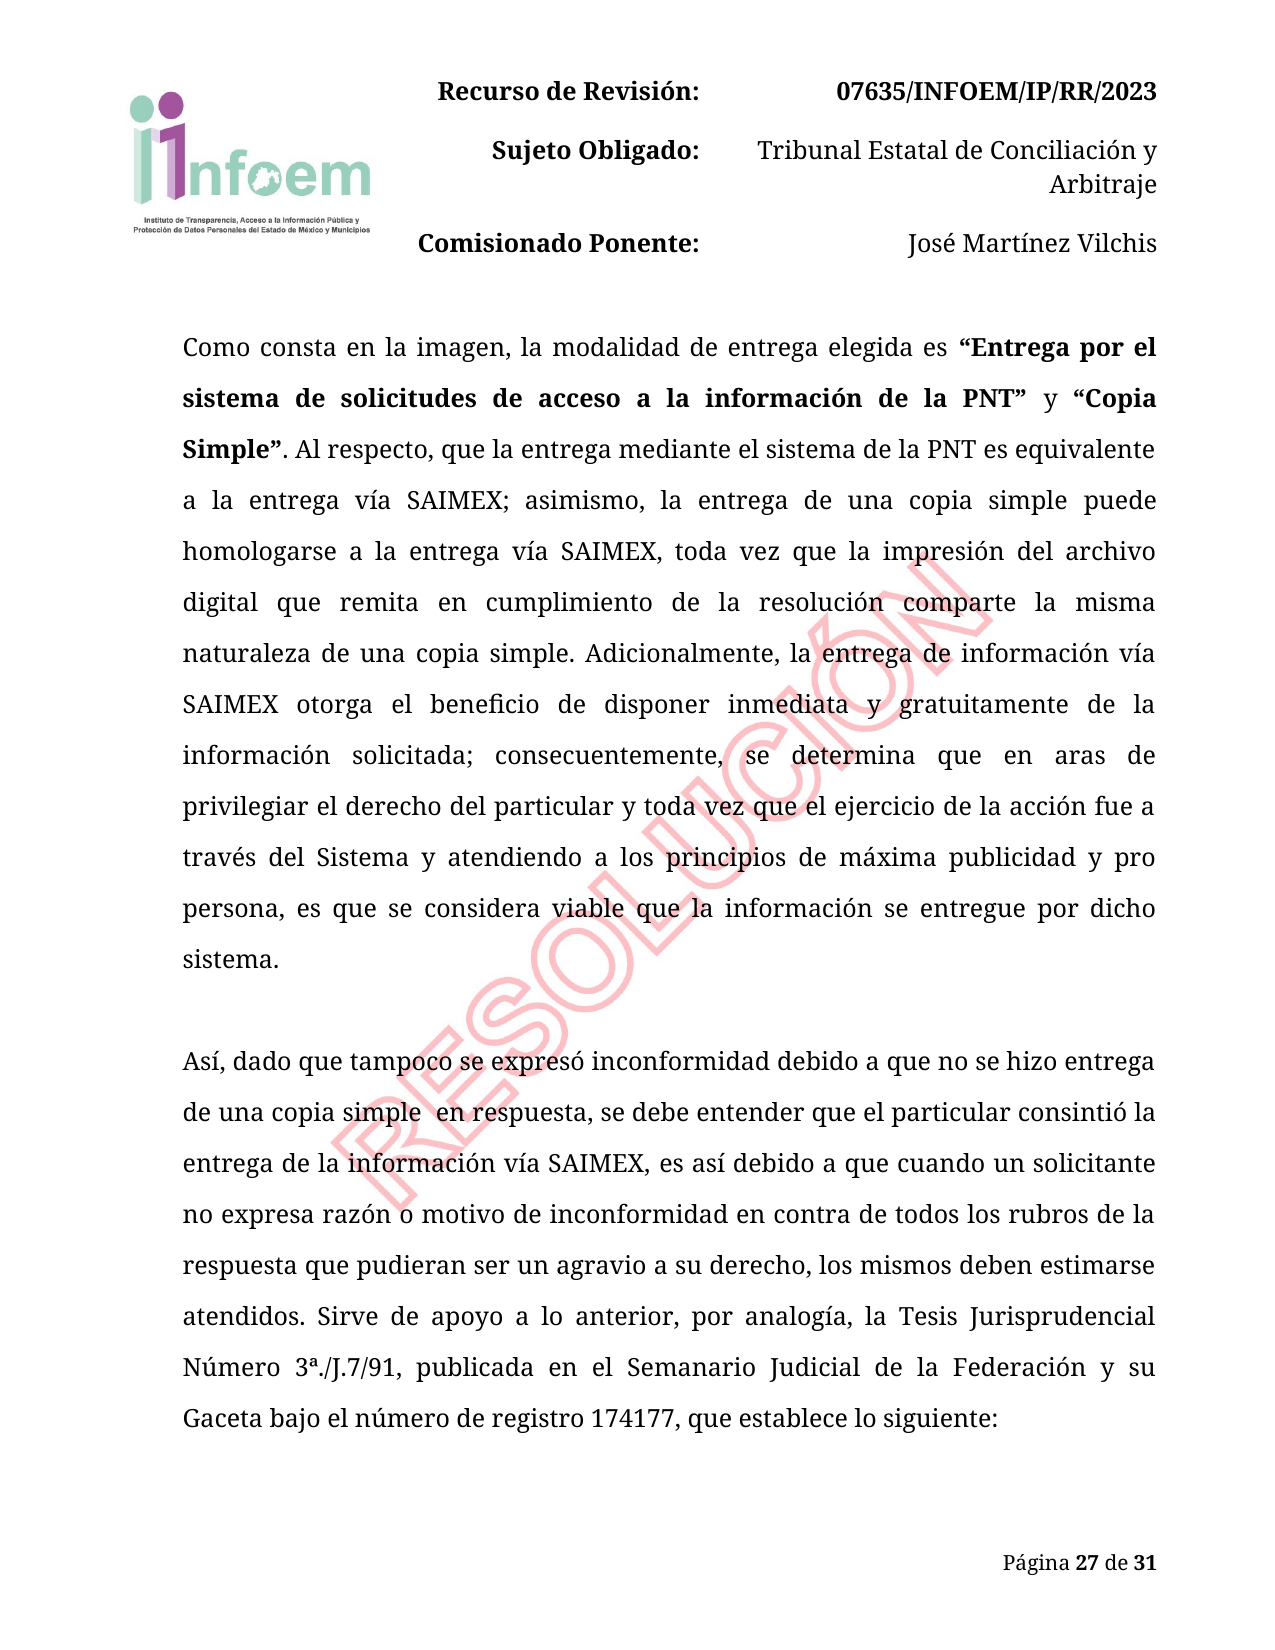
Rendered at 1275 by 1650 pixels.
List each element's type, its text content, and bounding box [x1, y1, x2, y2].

picture [10, 31, 1275, 1650]
text Como consta en la imagen, la modalidad de entrega elegida es “Entrega por el sistema de solicitudes de acceso a la información de la PNT” y “Copia Simple”. Al respecto, que la entrega mediante el sistema de la PNT es equivalente a la entrega vía SAIMEX; asimismo, la entrega de una copia simple puede homologarse a la entrega vía SAIMEX, toda vez que la impresión del archivo digital que remita en cumplimiento de la resolución comparte la misma naturaleza de una copia simple. Adicionalmente, la entrega de información vía SAIMEX otorga el beneficio de disponer inmediata y gratuitamente de la información solicitada; consecuentemente, se determina que en aras de privilegiar el derecho del particular y toda vez que el ejercicio de la acción fue a través del Sistema y atendiendo a los principios de máxima publicidad y pro persona, es que se considera viable que la información se entregue por dicho sistema. [182, 329, 1157, 976]
text Así, dado que tampoco se expresó inconformidad debido a que no se hizo entrega de una copia simple en respuesta, se debe entender que el particular consintió la entrega de la información vía SAIMEX, es así debido a que cuando un solicitante no expresa razón o motivo de inconformidad en contra de todos los rubros de la respuesta que pudieran ser un agravio a su derecho, los mismos deben estimarse atendidos. Sirve de apoyo a lo anterior, por analogía, la Tesis Jurisprudencial Número 3ª./J.7/91, publicada en el Semanario Judicial de la Federación y su Gaceta bajo el número de registro 174177, que establece lo siguiente: [182, 1044, 1157, 1435]
